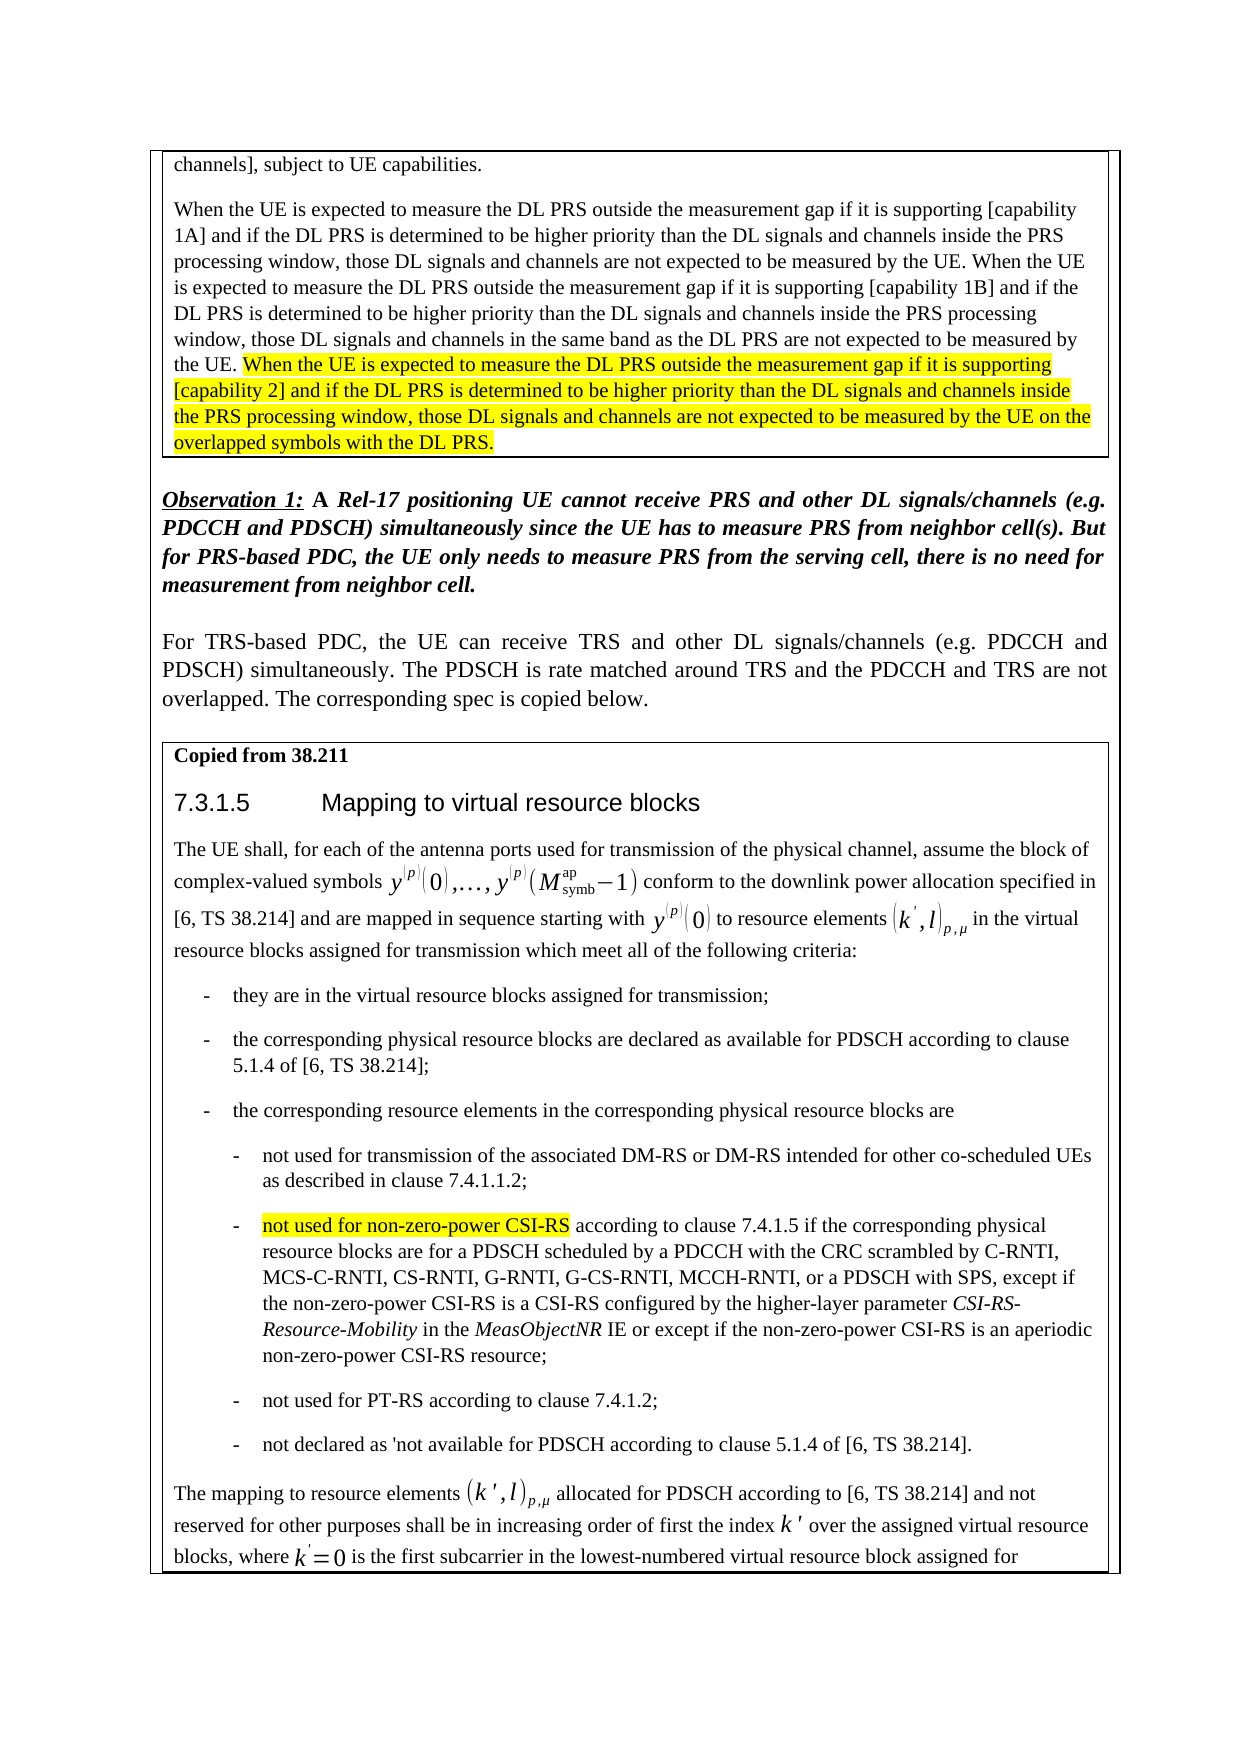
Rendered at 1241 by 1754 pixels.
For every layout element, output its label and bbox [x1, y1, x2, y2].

table_header [151, 151, 1119, 1572]
